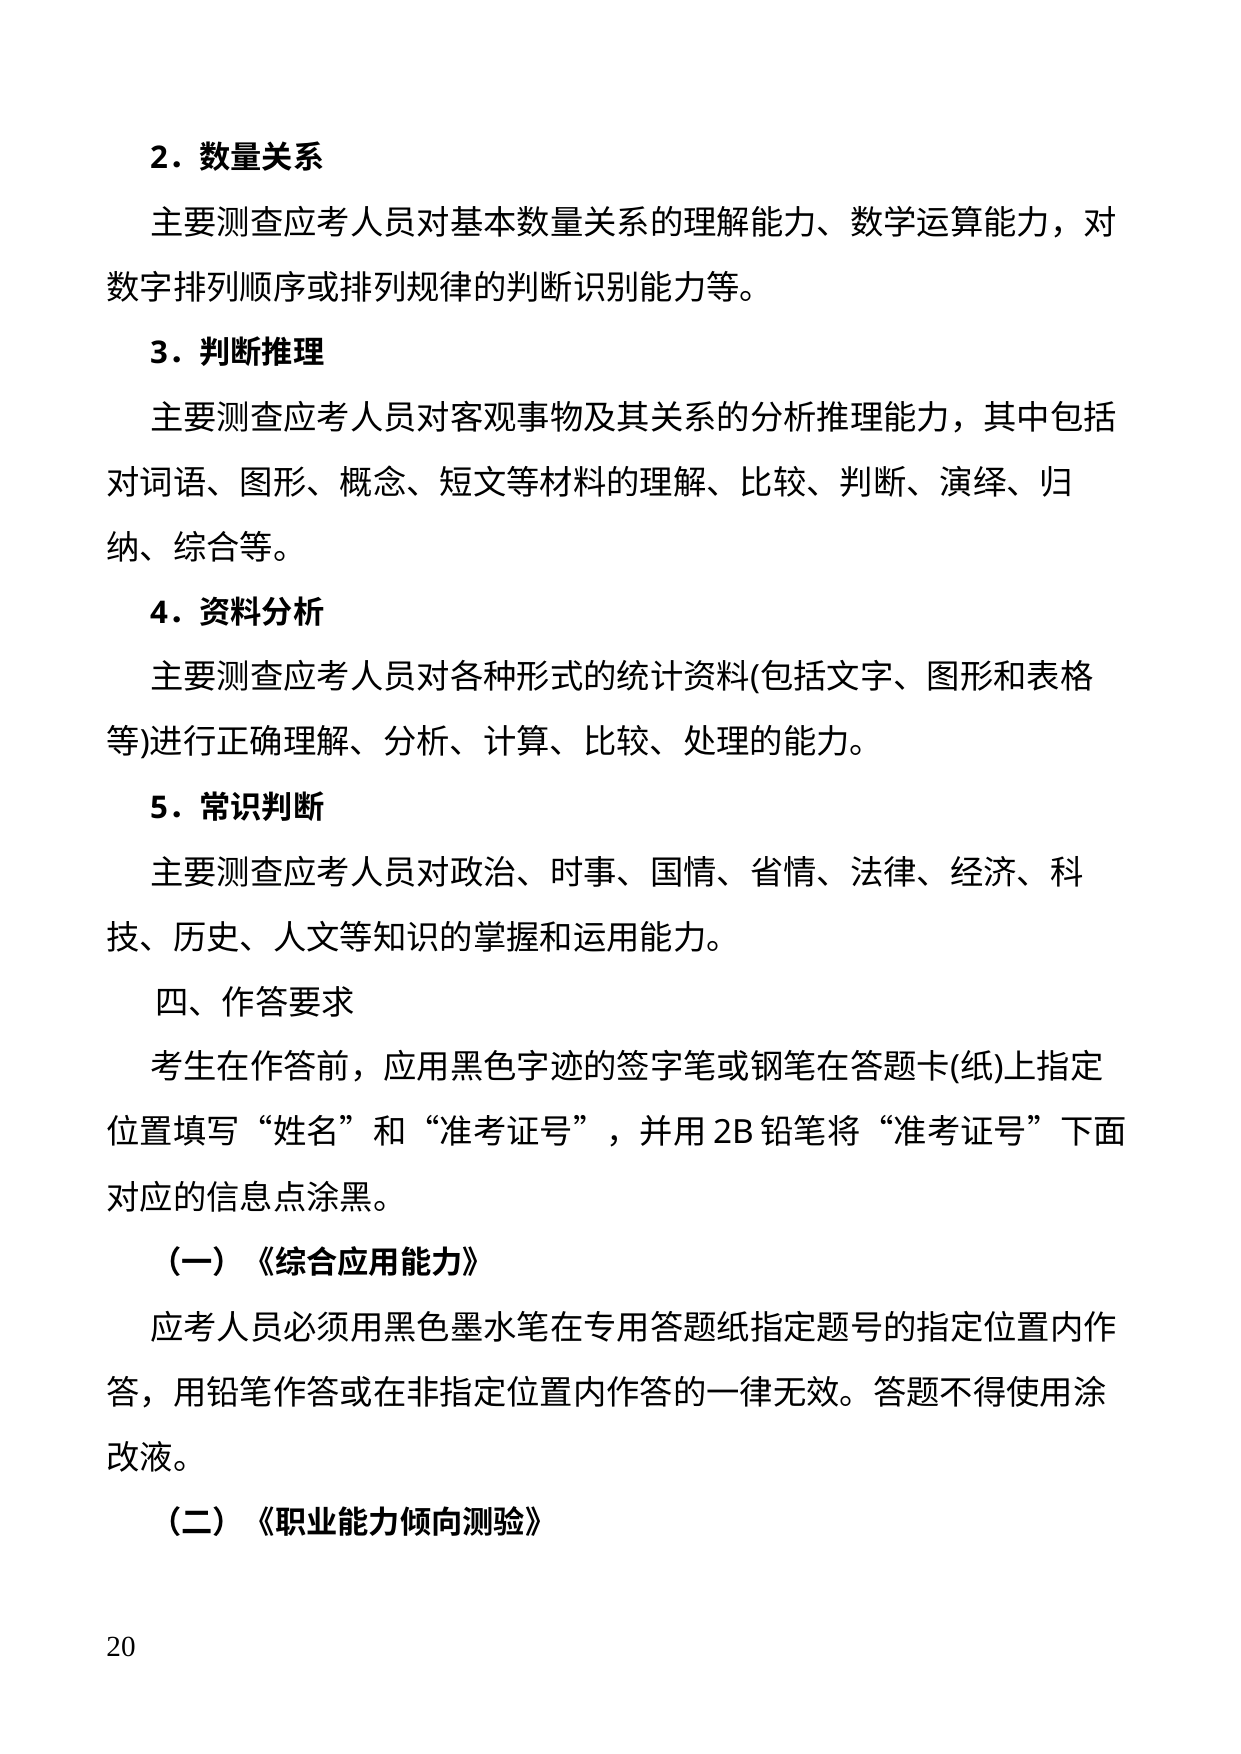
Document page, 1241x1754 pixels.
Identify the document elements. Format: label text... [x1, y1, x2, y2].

text 5．常识判断 [106, 772, 1134, 837]
text 主要测查应考人员对各种形式的统计资料(包括文字、图形和表格等)进行正确理解、分析、计算、比较、处理的能力。 [106, 642, 1134, 772]
text 4．资料分析 [106, 577, 1134, 642]
text 应考人员必须用黑色墨水笔在专用答题纸指定题号的指定位置内作答，用铅笔作答或在非指定位置内作答的一律无效。答题不得使用涂改液。 [106, 1292, 1134, 1487]
text （一）《综合应用能力》 [106, 1227, 1134, 1292]
text 考生在作答前，应用黑色字迹的签字笔或钢笔在答题卡(纸)上指定位置填写“姓名”和“准考证号”，并用2B铅笔将“准考证号”下面对应的信息点涂黑。 [106, 1032, 1134, 1227]
text 主要测查应考人员对基本数量关系的理解能力、数学运算能力，对数字排列顺序或排列规律的判断识别能力等。 [106, 187, 1134, 317]
text 2．数量关系 [106, 122, 1134, 187]
text （二）《职业能力倾向测验》 [106, 1487, 1134, 1552]
text 四、作答要求 [106, 967, 1134, 1032]
text 3．判断推理 [106, 317, 1134, 382]
text 主要测查应考人员对政治、时事、国情、省情、法律、经济、科技、历史、人文等知识的掌握和运用能力。 [106, 837, 1134, 967]
text 主要测查应考人员对客观事物及其关系的分析推理能力，其中包括对词语、图形、概念、短文等材料的理解、比较、判断、演绎、归纳、综合等。 [106, 382, 1134, 577]
